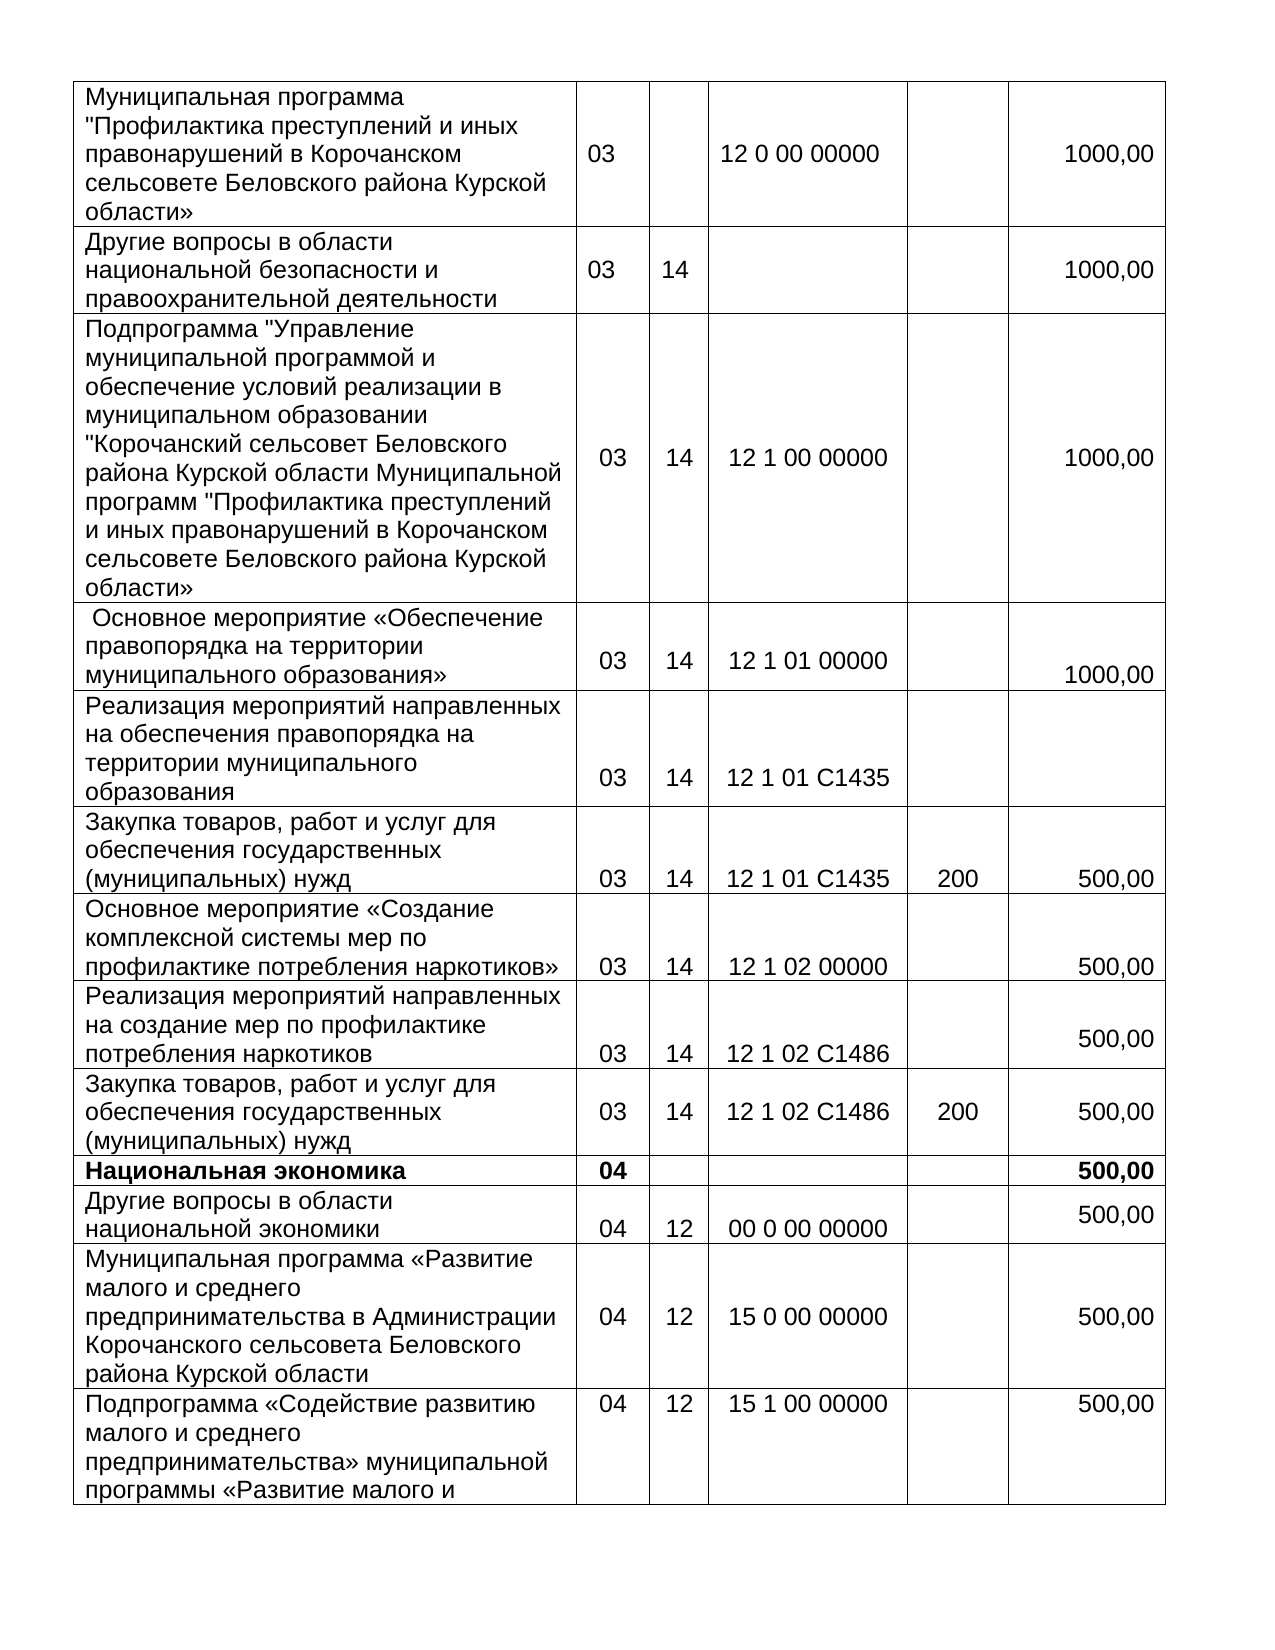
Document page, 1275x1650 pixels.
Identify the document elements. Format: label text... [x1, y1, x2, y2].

table_cell 12 1 02 С1486 [709, 981, 907, 1067]
table_cell [908, 1186, 1008, 1243]
table_cell 03 [577, 314, 649, 602]
table_cell [908, 314, 1008, 602]
table_cell 500,00 [1009, 1156, 1165, 1184]
table_cell 12 0 00 00000 [709, 82, 907, 226]
table_cell 200 [908, 1069, 1008, 1155]
table_cell 12 1 01 С1435 [709, 807, 907, 893]
table_cell Закупка товаров, работ и услуг для обеспечения государственных (муниципальных) нужд [74, 807, 576, 893]
table_cell 14 [650, 807, 708, 893]
table_cell 14 [650, 894, 708, 980]
table_cell Реализация мероприятий направленных на создание мер по профилактике потребления наркотиков [74, 981, 576, 1067]
table_cell 03 [577, 82, 649, 226]
table_cell [650, 1156, 708, 1184]
table_cell 12 1 02 С1486 [709, 1069, 907, 1155]
table_cell 14 [650, 691, 708, 806]
table_cell 500,00 [1009, 894, 1165, 980]
table_cell Закупка товаров, работ и услуг для обеспечения государственных (муниципальных) нужд [74, 1069, 576, 1155]
table_cell 03 [577, 981, 649, 1067]
table_cell [709, 1156, 907, 1184]
table_cell Подпрограмма "Управление муниципальной программой и обеспечение условий реализации в муниципальном образовании "Корочанский сельсовет Беловского района Курской области Муниципальной программ "Профилактика преступлений и иных правонарушений в Корочанском сельсовете Беловского района Курской области» [74, 314, 576, 602]
table_cell 04 [577, 1389, 649, 1504]
table_cell [908, 227, 1008, 313]
table_cell 12 1 01 00000 [709, 603, 907, 689]
table_cell 500,00 [1009, 1069, 1165, 1155]
table_cell [709, 227, 907, 313]
table_cell 12 [650, 1389, 708, 1504]
table_cell 1000,00 [1009, 82, 1165, 226]
table_cell 04 [577, 1186, 649, 1243]
table_cell 14 [650, 227, 708, 313]
table_cell Основное мероприятие «Обеспечение правопорядка на территории муниципального образования» [74, 603, 576, 689]
table_cell 500,00 [1009, 981, 1165, 1067]
table_cell [908, 1244, 1008, 1388]
table_cell 15 0 00 00000 [709, 1244, 907, 1388]
table_cell 00 0 00 00000 [709, 1186, 907, 1243]
table_cell 500,00 [1009, 1389, 1165, 1504]
table_cell 12 [650, 1244, 708, 1388]
table_cell 03 [577, 894, 649, 980]
table_cell [1009, 691, 1165, 806]
table_cell [908, 1389, 1008, 1504]
table_cell 12 [650, 1186, 708, 1243]
table_cell 14 [650, 314, 708, 602]
table_cell Муниципальная программа «Развитие малого и среднего предпринимательства в Администрации Корочанского сельсовета Беловского района Курской области [74, 1244, 576, 1388]
table_cell 1000,00 [1009, 314, 1165, 602]
table_cell Основное мероприятие «Создание комплексной системы мер по профилактике потребления наркотиков» [74, 894, 576, 980]
table_cell 500,00 [1009, 807, 1165, 893]
table_cell 500,00 [1009, 1244, 1165, 1388]
table_cell 14 [650, 1069, 708, 1155]
table_cell 03 [577, 603, 649, 689]
table_cell 12 1 01 С1435 [709, 691, 907, 806]
table_cell 200 [908, 807, 1008, 893]
table_cell [908, 691, 1008, 806]
table_cell [908, 603, 1008, 689]
table_cell 500,00 [1009, 1186, 1165, 1243]
table_cell [908, 894, 1008, 980]
table_cell [908, 1156, 1008, 1184]
table_cell 14 [650, 981, 708, 1067]
table_cell Реализация мероприятий направленных на обеспечения правопорядка на территории муниципального образования [74, 691, 576, 806]
table_cell 12 1 02 00000 [709, 894, 907, 980]
table_cell 03 [577, 1069, 649, 1155]
table_cell [908, 82, 1008, 226]
table_cell 04 [577, 1156, 649, 1184]
table_cell 1000,00 [1009, 227, 1165, 313]
table_cell [908, 981, 1008, 1067]
table_cell 1000,00 [1009, 603, 1165, 689]
table_cell 15 1 00 00000 [709, 1389, 907, 1504]
table_cell [650, 82, 708, 226]
table_cell 04 [577, 1244, 649, 1388]
table_cell Муниципальная программа "Профилактика преступлений и иных правонарушений в Корочанском сельсовете Беловского района Курской области» [74, 82, 576, 226]
table_cell Другие вопросы в области национальной экономики [74, 1186, 576, 1243]
table_cell 03 [577, 807, 649, 893]
table_cell Национальная экономика [74, 1156, 576, 1184]
table_cell 14 [650, 603, 708, 689]
table_cell Другие вопросы в области национальной безопасности и правоохранительной деятельности [74, 227, 576, 313]
table_cell 12 1 00 00000 [709, 314, 907, 602]
table_cell 03 [577, 691, 649, 806]
table_cell 03 [577, 227, 649, 313]
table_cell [74, 1389, 576, 1504]
